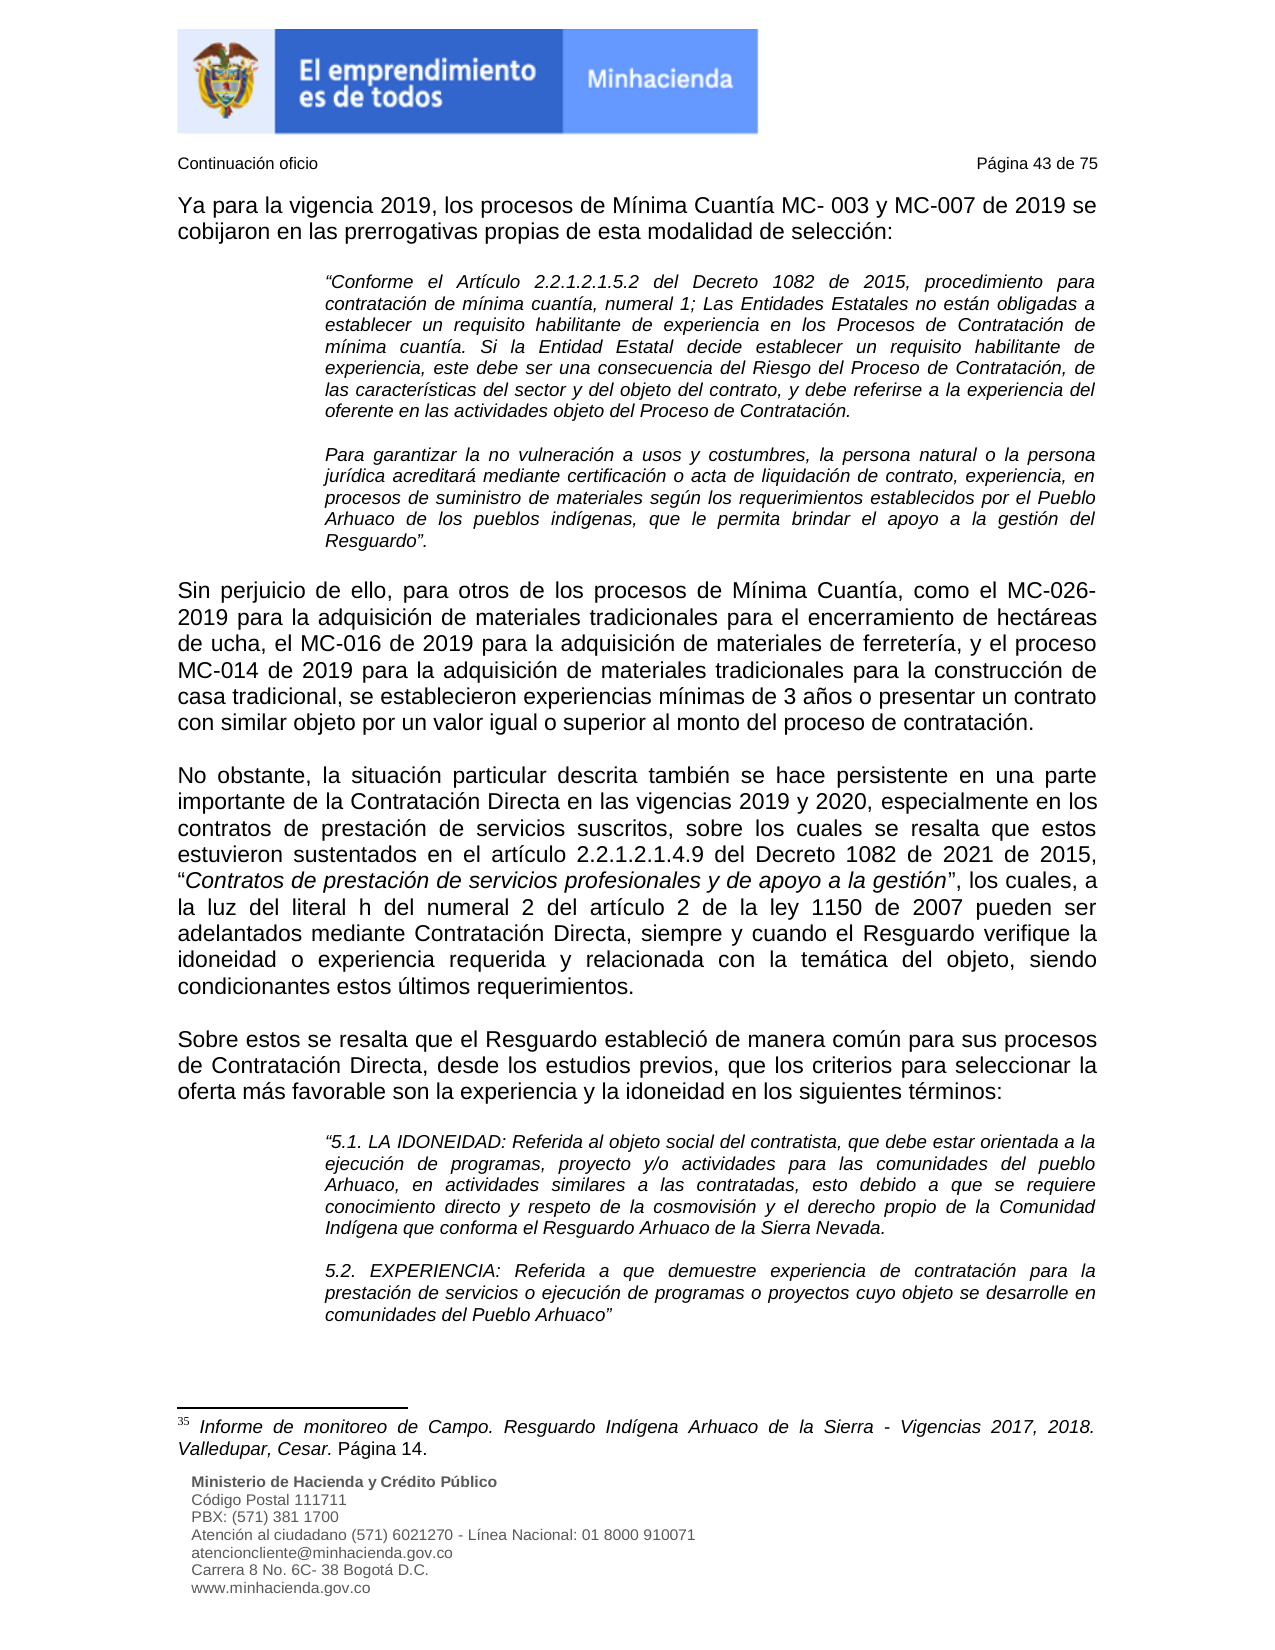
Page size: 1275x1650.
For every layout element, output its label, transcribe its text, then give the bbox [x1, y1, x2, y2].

text Sobre estos se resalta que el Resguardo estableció de manera común para sus procesos de Contratación Directa, desde los estudios previos, que los criterios para seleccionar la oferta más favorable son la experiencia y la idoneidad en los siguientes términos: [177, 1026, 1098, 1104]
text “5.1. LA IDONEIDAD: Referida al objeto social del contratista, que debe estar orientada a la ejecución de programas, proyecto y/o actividades para las comunidades del pueblo Arhuaco, en actividades similares a las contratadas, esto debido a que se requiere conocimiento directo y respeto de la cosmovisión y el derecho propio de la Comunidad Indígena que conforma el Resguardo Arhuaco de la Sierra Nevada. [325, 1131, 1098, 1239]
text Ya para la vigencia 2019, los procesos de Mínima Cuantía MC- 003 y MC-007 de 2019 se cobijaron en las prerrogativas propias de esta modalidad de selección: [177, 192, 1098, 244]
text No obstante, la situación particular descrita también se hace persistente en una parte importante de la Contratación Directa en las vigencias 2019 y 2020, especialmente en los contratos de prestación de servicios suscritos, sobre los cuales se resalta que estos estuvieron sustentados en el artículo 2.2.1.2.1.4.9 del Decreto 1082 de 2021 de 2015, “Contratos de prestación de servicios profesionales y de apoyo a la gestión”, los cuales, a la luz del literal h del numeral 2 del artículo 2 de la ley 1150 de 2007 pueden ser adelantados mediante Contratación Directa, siempre y cuando el Resguardo verifique la idoneidad o experiencia requerida y relacionada con la temática del objeto, siendo condicionantes estos últimos requerimientos. [177, 762, 1098, 999]
text “Conforme el Artículo 2.2.1.2.1.5.2 del Decreto 1082 de 2015, procedimiento para contratación de mínima cuantía, numeral 1; Las Entidades Estatales no están obligadas a establecer un requisito habilitante de experiencia en los Procesos de Contratación de mínima cuantía. Si la Entidad Estatal decide establecer un requisito habilitante de experiencia, este debe ser una consecuencia del Riesgo del Proceso de Contratación, de las características del sector y del objeto del contrato, y debe referirse a la experiencia del oferente en las actividades objeto del Proceso de Contratación. [325, 271, 1098, 422]
picture [177, 29, 759, 135]
text 5.2. EXPERIENCIA: Referida a que demuestre experiencia de contratación para la prestación de servicios o ejecución de programas o proyectos cuyo objeto se desarrolle en comunidades del Pueblo Arhuaco” [325, 1260, 1098, 1325]
text Sin perjuicio de ello, para otros de los procesos de Mínima Cuantía, como el MC-026-2019 para la adquisición de materiales tradicionales para el encerramiento de hectáreas de ucha, el MC-016 de 2019 para la adquisición de materiales de ferretería, y el proceso MC-014 de 2019 para la adquisición de materiales tradicionales para la construcción de casa tradicional, se establecieron experiencias mínimas de 3 años o presentar un contrato con similar objeto por un valor igual o superior al monto del proceso de contratación. [177, 577, 1098, 736]
text Para garantizar la no vulneración a usos y costumbres, la persona natural o la persona jurídica acreditará mediante certificación o acta de liquidación de contrato, experiencia, en procesos de suministro de materiales según los requerimientos establecidos por el Pueblo Arhuaco de los pueblos indígenas, que le permita brindar el apoyo a la gestión del Resguardo”. [325, 443, 1098, 551]
